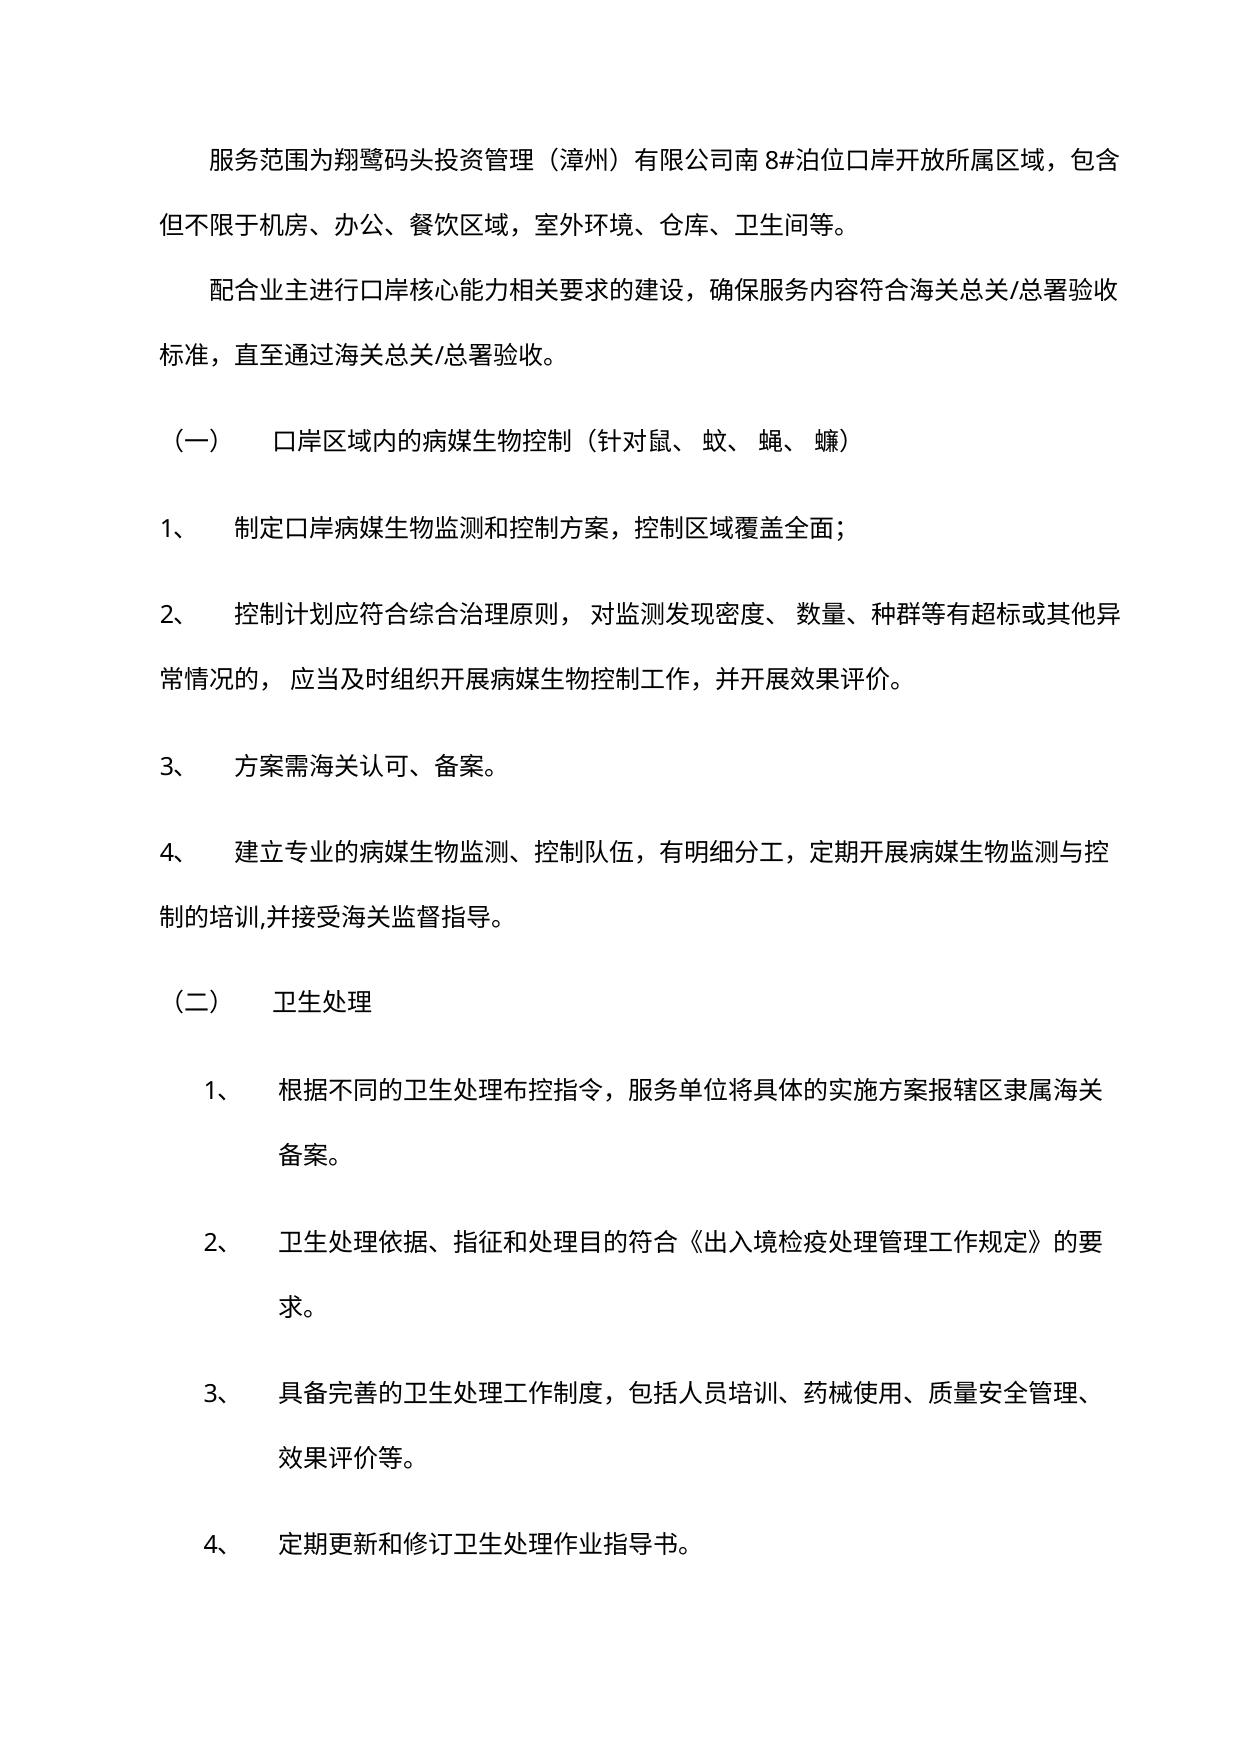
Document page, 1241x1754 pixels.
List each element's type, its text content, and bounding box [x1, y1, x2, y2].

list 定期更新和修订卫生处理作业指导书。 [203, 1511, 1122, 1576]
list 制定口岸病媒生物监测和控制方案，控制区域覆盖全面； [159, 494, 1122, 559]
list 建立专业的病媒生物监测、控制队伍，有明细分工，定期开展病媒生物监测与控制的培训,并接受海关监督指导。 [159, 818, 1122, 948]
list 根据不同的卫生处理布控指令，服务单位将具体的实施方案报辖区隶属海关备案。 [203, 1056, 1122, 1186]
list 卫生处理 [159, 970, 1122, 1035]
list 口岸区域内的病媒生物控制（针对鼠、 蚊、 蝇、 蠊） [159, 407, 1122, 472]
text 服务范围为翔鹭码头投资管理（漳州）有限公司南8#泊位口岸开放所属区域，包含但不限于机房、办公、餐饮区域，室外环境、仓库、卫生间等。 [159, 126, 1122, 256]
list 具备完善的卫生处理工作制度，包括人员培训、药械使用、质量安全管理、效果评价等。 [203, 1359, 1122, 1489]
list 方案需海关认可、备案。 [159, 732, 1122, 797]
list 卫生处理依据、指征和处理目的符合《出入境检疫处理管理工作规定》的要求。 [203, 1208, 1122, 1338]
list 控制计划应符合综合治理原则， 对监测发现密度、 数量、种群等有超标或其他异常情况的， 应当及时组织开展病媒生物控制工作，并开展效果评价。 [159, 580, 1122, 710]
text 配合业主进行口岸核心能力相关要求的建设，确保服务内容符合海关总关/总署验收标准，直至通过海关总关/总署验收。 [159, 256, 1122, 386]
